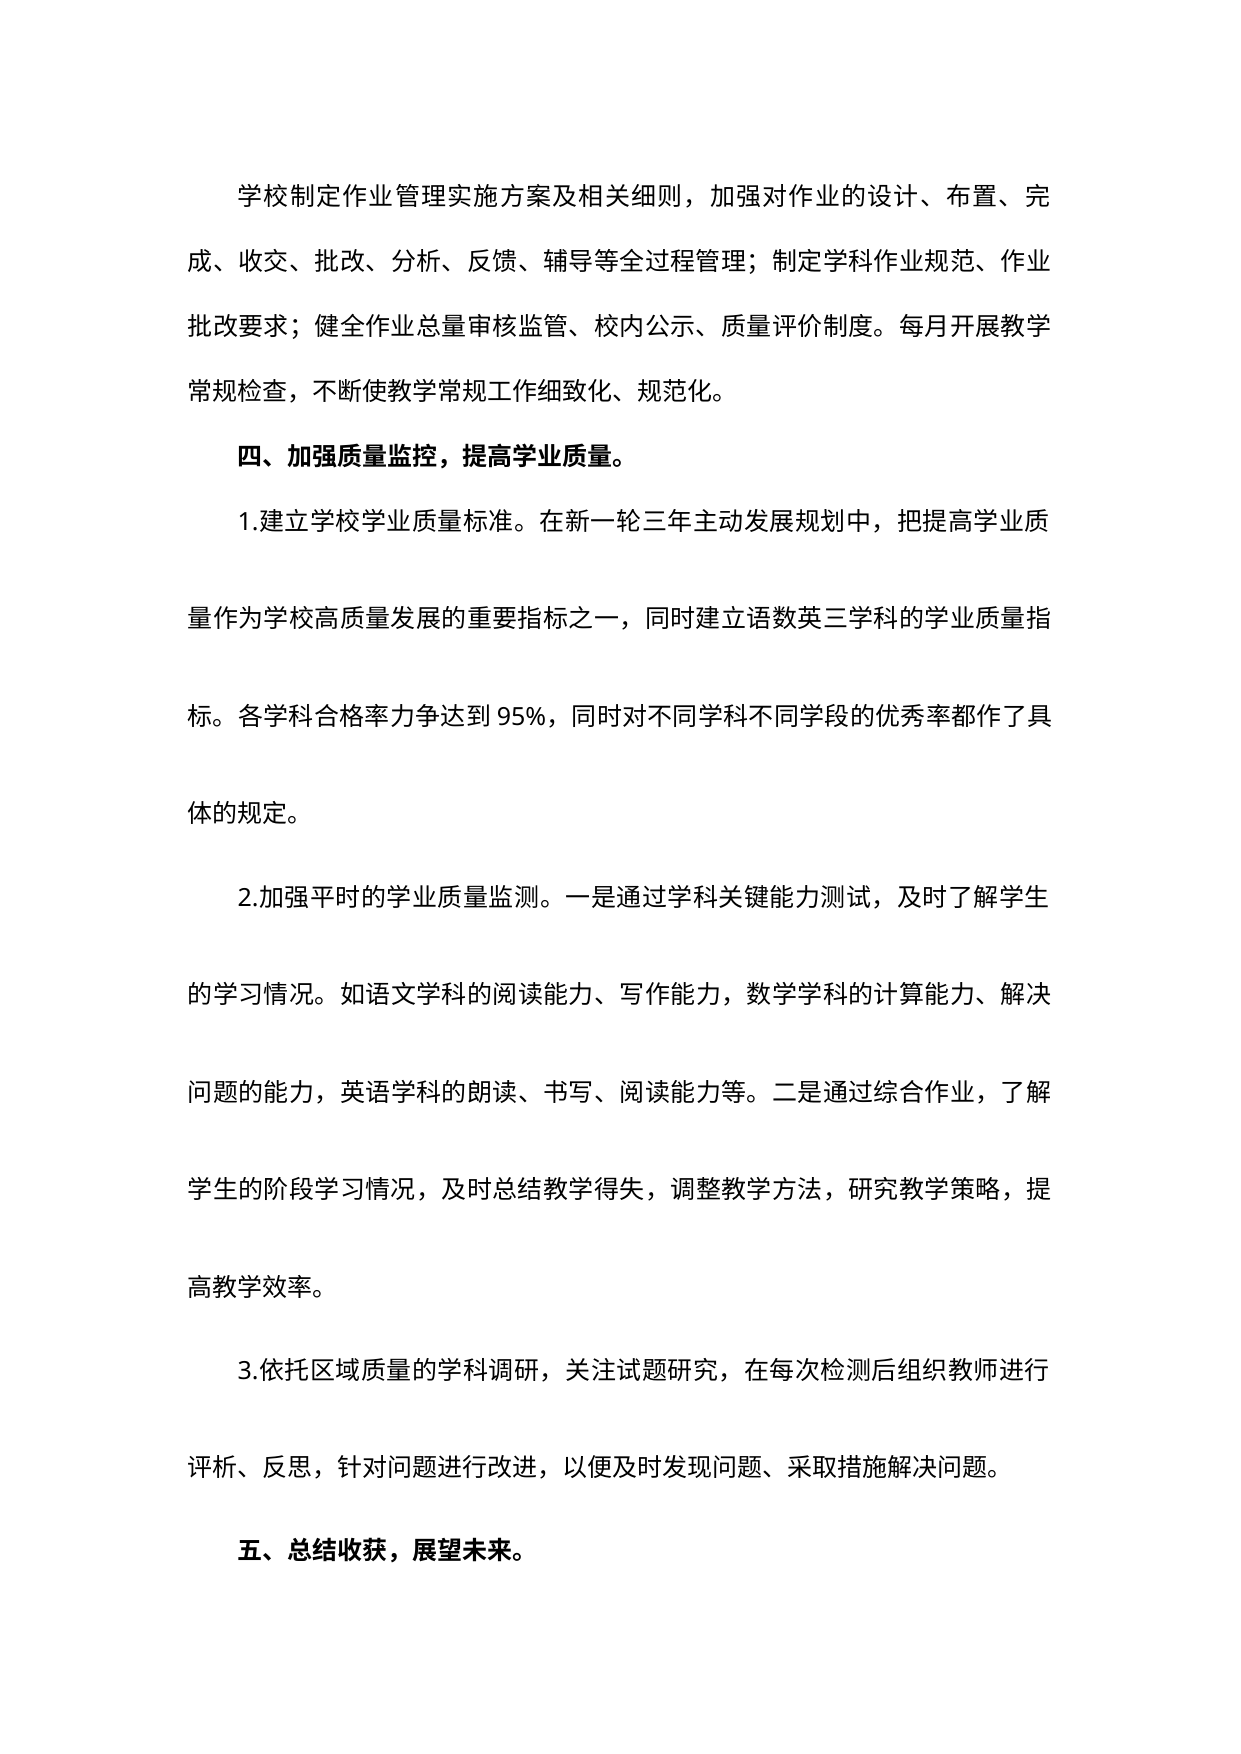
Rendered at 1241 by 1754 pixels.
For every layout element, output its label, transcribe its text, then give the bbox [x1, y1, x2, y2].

list 2.加强平时的学业质量监测。一是通过学科关键能力测试，及时了解学生的学习情况。如语文学科的阅读能力、写作能力，数学学科的计算能力、解决问题的能力，英语学科的朗读、书写、阅读能力等。二是通过综合作业，了解学生的阶段学习情况，及时总结教学得失，调整教学方法，研究教学策略，提高教学效率。 [187, 863, 1053, 1318]
list 学校制定作业管理实施方案及相关细则，加强对作业的设计、布置、完成、收交、批改、分析、反馈、辅导等全过程管理；制定学科作业规范、作业批改要求；健全作业总量审核监管、校内公示、质量评价制度。每月开展教学常规检查，不断使教学常规工作细致化、规范化。 [187, 162, 1053, 422]
list 1.建立学校学业质量标准。在新一轮三年主动发展规划中，把提高学业质量作为学校高质量发展的重要指标之一，同时建立语数英三学科的学业质量指标。各学科合格率力争达到95%，同时对不同学科不同学段的优秀率都作了具体的规定。 [187, 487, 1053, 844]
list 五、总结收获，展望未来。 [187, 1516, 1053, 1581]
list 3.依托区域质量的学科调研，关注试题研究，在每次检测后组织教师进行评析、反思，针对问题进行改进，以便及时发现问题、采取措施解决问题。 [187, 1336, 1053, 1498]
list 四、加强质量监控，提高学业质量。 [187, 422, 1053, 487]
